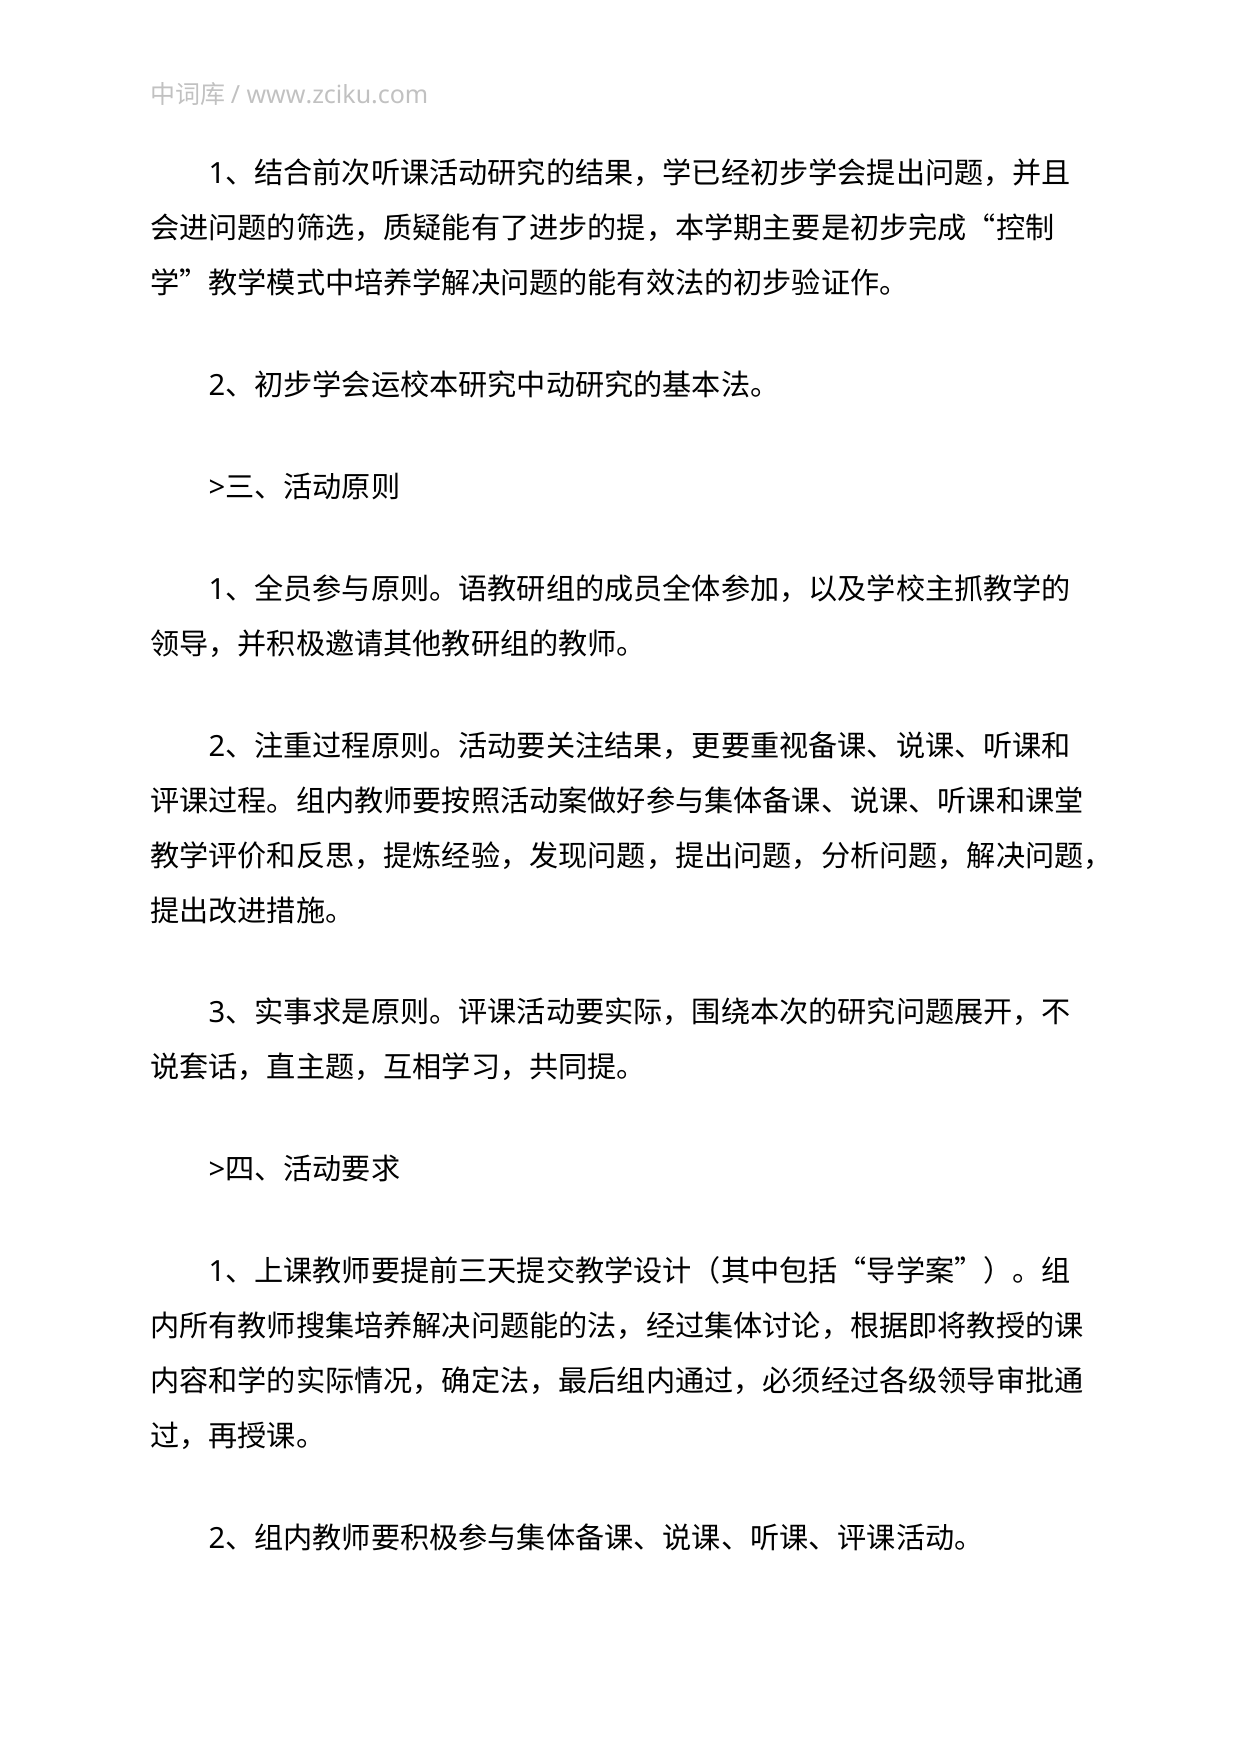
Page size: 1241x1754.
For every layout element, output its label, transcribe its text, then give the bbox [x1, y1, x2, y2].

text 1、结合前次听课活动研究的结果，学已经初步学会提出问题，并且会进问题的筛选，质疑能有了进步的提，本学期主要是初步完成“控制学”教学模式中培养学解决问题的能有效法的初步验证作。 [150, 150, 1090, 302]
text 2、注重过程原则。活动要关注结果，更要重视备课、说课、听课和评课过程。组内教师要按照活动案做好参与集体备课、说课、听课和课堂教学评价和反思，提炼经验，发现问题，提出问题，分析问题，解决问题，提出改进措施。 [150, 722, 1090, 929]
text 3、实事求是原则。评课活动要实际，围绕本次的研究问题展开，不说套话，直主题，互相学习，共同提。 [150, 989, 1090, 1086]
text 1、全员参与原则。语教研组的成员全体参加，以及学校主抓教学的领导，并积极邀请其他教研组的教师。 [150, 566, 1090, 663]
text 2、初步学会运校本研究中动研究的基本法。 [150, 362, 1090, 404]
text 2、组内教师要积极参与集体备课、说课、听课、评课活动。 [150, 1514, 1090, 1557]
text >三、活动原则 [150, 464, 1090, 506]
text >四、活动要求 [150, 1146, 1090, 1188]
text 1、上课教师要提前三天提交教学设计（其中包括“导学案”）。组内所有教师搜集培养解决问题能的法，经过集体讨论，根据即将教授的课内容和学的实际情况，确定法，最后组内通过，必须经过各级领导审批通过，再授课。 [150, 1248, 1090, 1455]
